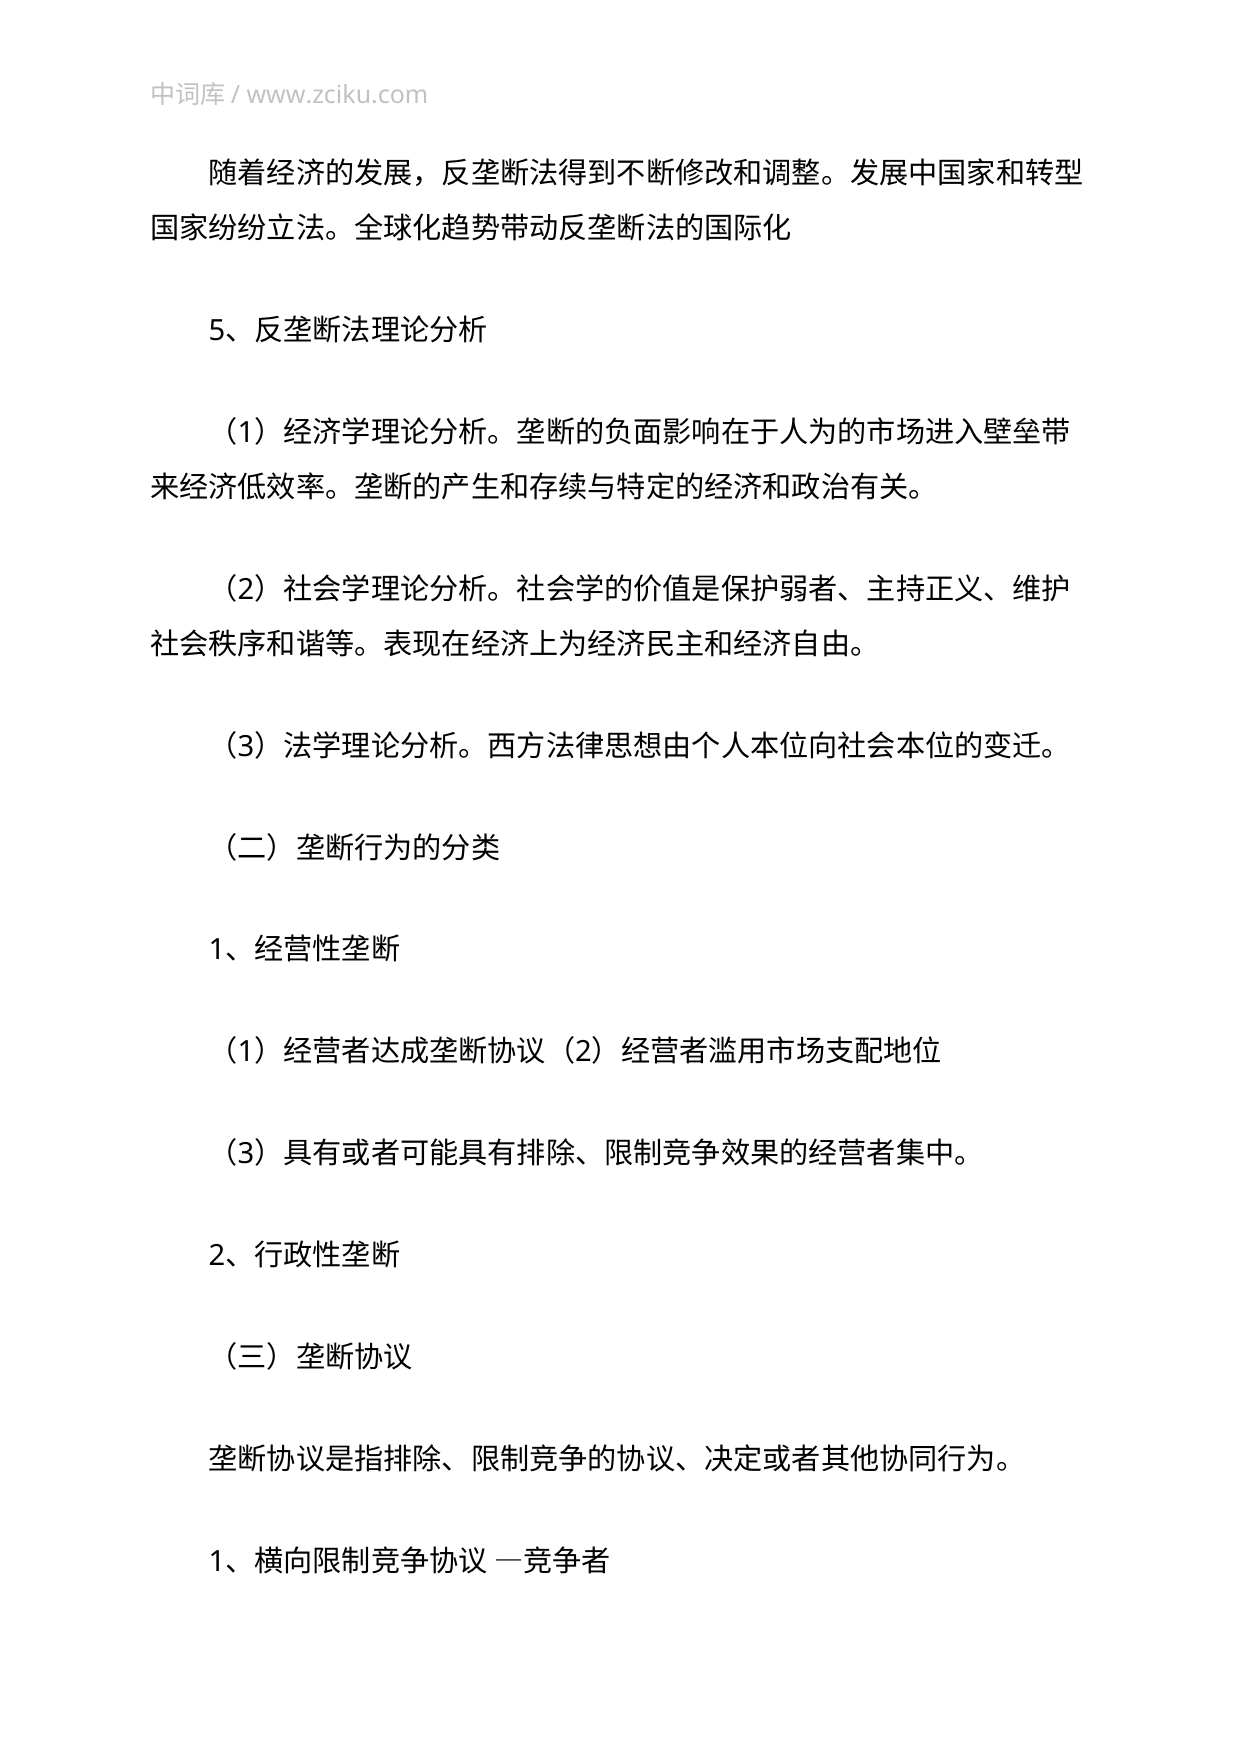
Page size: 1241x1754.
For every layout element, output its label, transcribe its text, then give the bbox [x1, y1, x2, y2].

text （1）经济学理论分析。垄断的负面影响在于人为的市场进入壁垒带来经济低效率。垄断的产生和存续与特定的经济和政治有关。 [150, 409, 1090, 506]
text （3）具有或者可能具有排除、限制竞争效果的经营者集中。 [150, 1130, 1090, 1172]
text （2）社会学理论分析。社会学的价值是保护弱者、主持正义、维护社会秩序和谐等。表现在经济上为经济民主和经济自由。 [150, 565, 1090, 663]
text （3）法学理论分析。西方法律思想由个人本位向社会本位的变迁。 [150, 722, 1090, 764]
text 随着经济的发展，反垄断法得到不断修改和调整。发展中国家和转型国家纷纷立法。全球化趋势带动反垄断法的国际化 [150, 150, 1090, 247]
text （1）经营者达成垄断协议（2）经营者滥用市场支配地位 [150, 1028, 1090, 1070]
text 垄断协议是指排除、限制竞争的协议、决定或者其他协同行为。 [150, 1436, 1090, 1478]
text 1、横向限制竞争协议 —竞争者 [150, 1537, 1090, 1580]
text 5、反垄断法理论分析 [150, 307, 1090, 349]
text 1、经营性垄断 [150, 926, 1090, 968]
text （三）垄断协议 [150, 1334, 1090, 1376]
text 2、行政性垄断 [150, 1232, 1090, 1274]
text （二）垄断行为的分类 [150, 824, 1090, 866]
